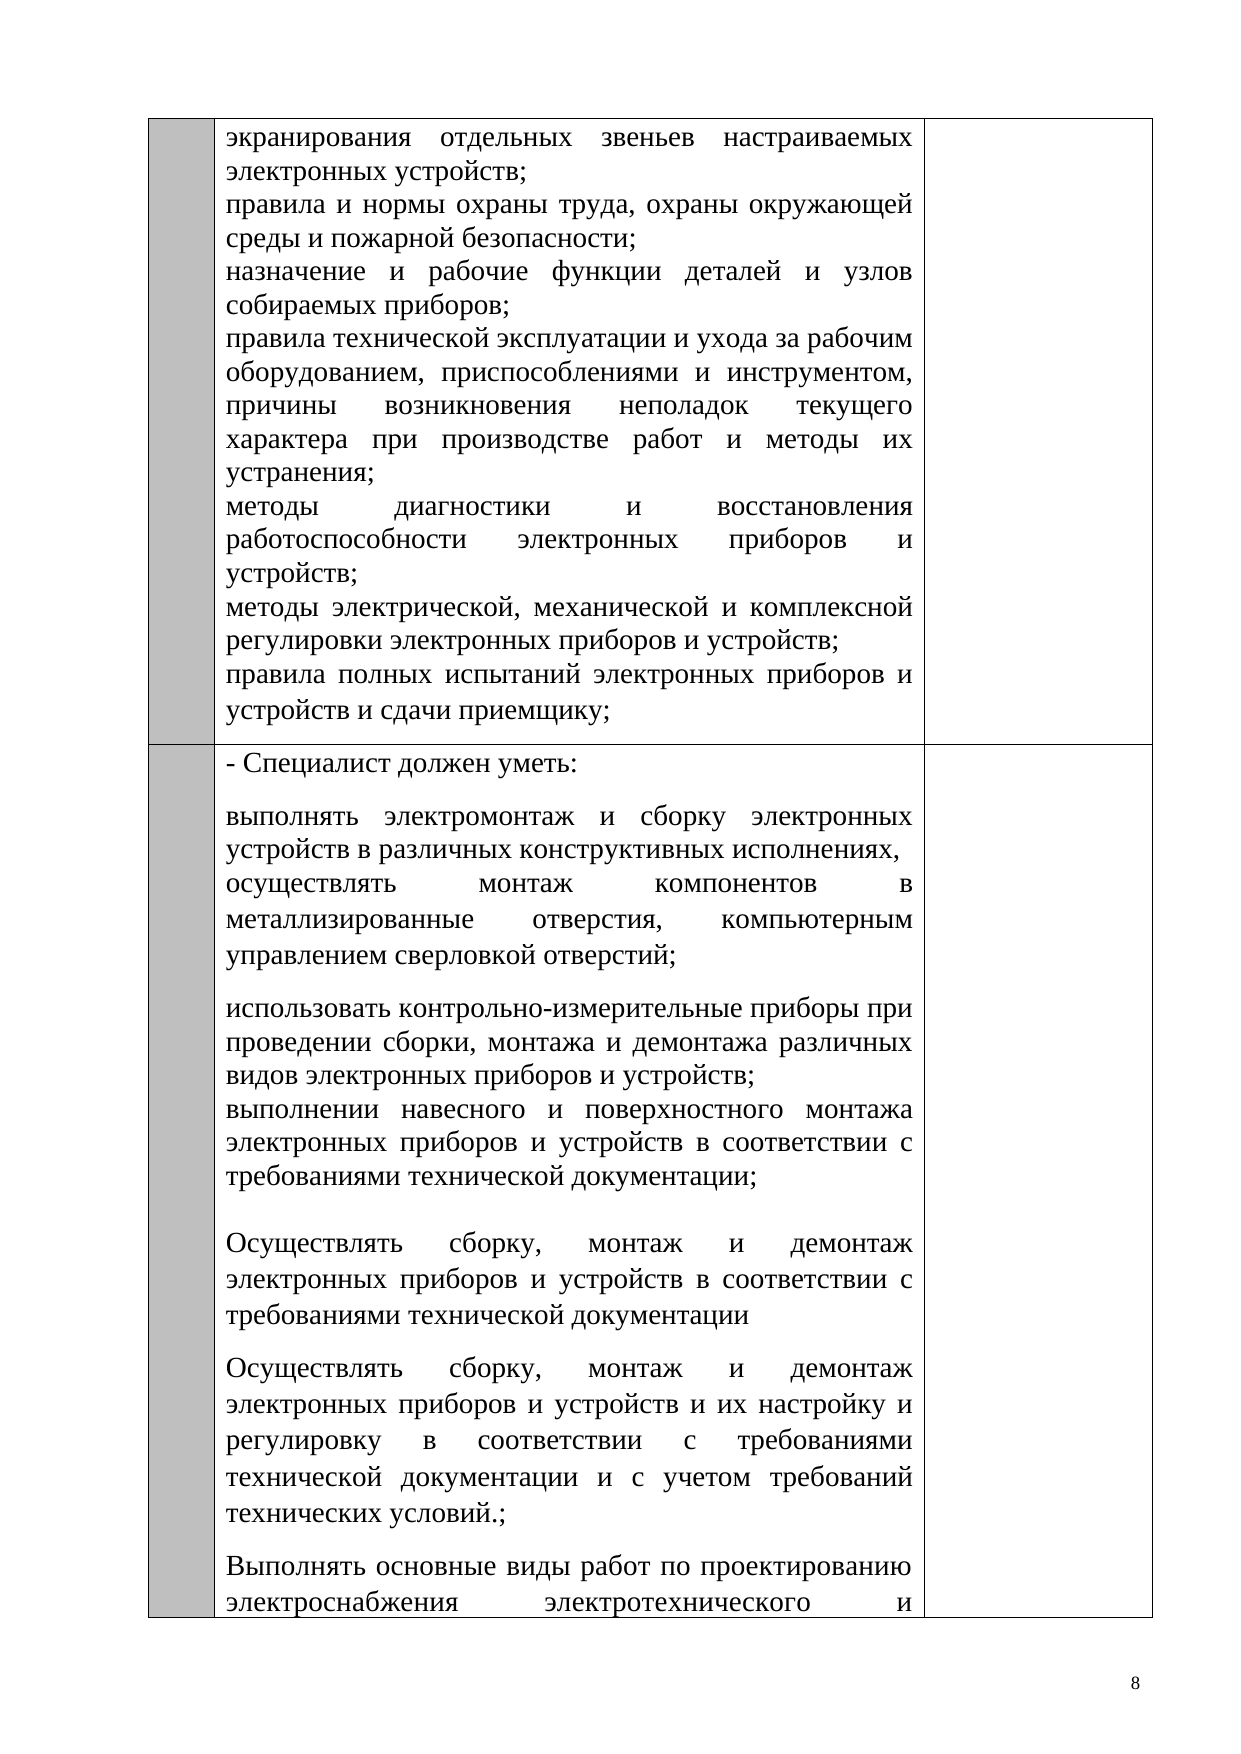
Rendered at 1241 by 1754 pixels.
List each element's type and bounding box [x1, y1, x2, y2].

table_cell [149, 745, 214, 1617]
table_cell [925, 745, 1152, 1617]
table_cell [149, 119, 214, 744]
table_cell [215, 745, 924, 1617]
table_cell [925, 119, 1152, 744]
table_cell [215, 119, 924, 744]
